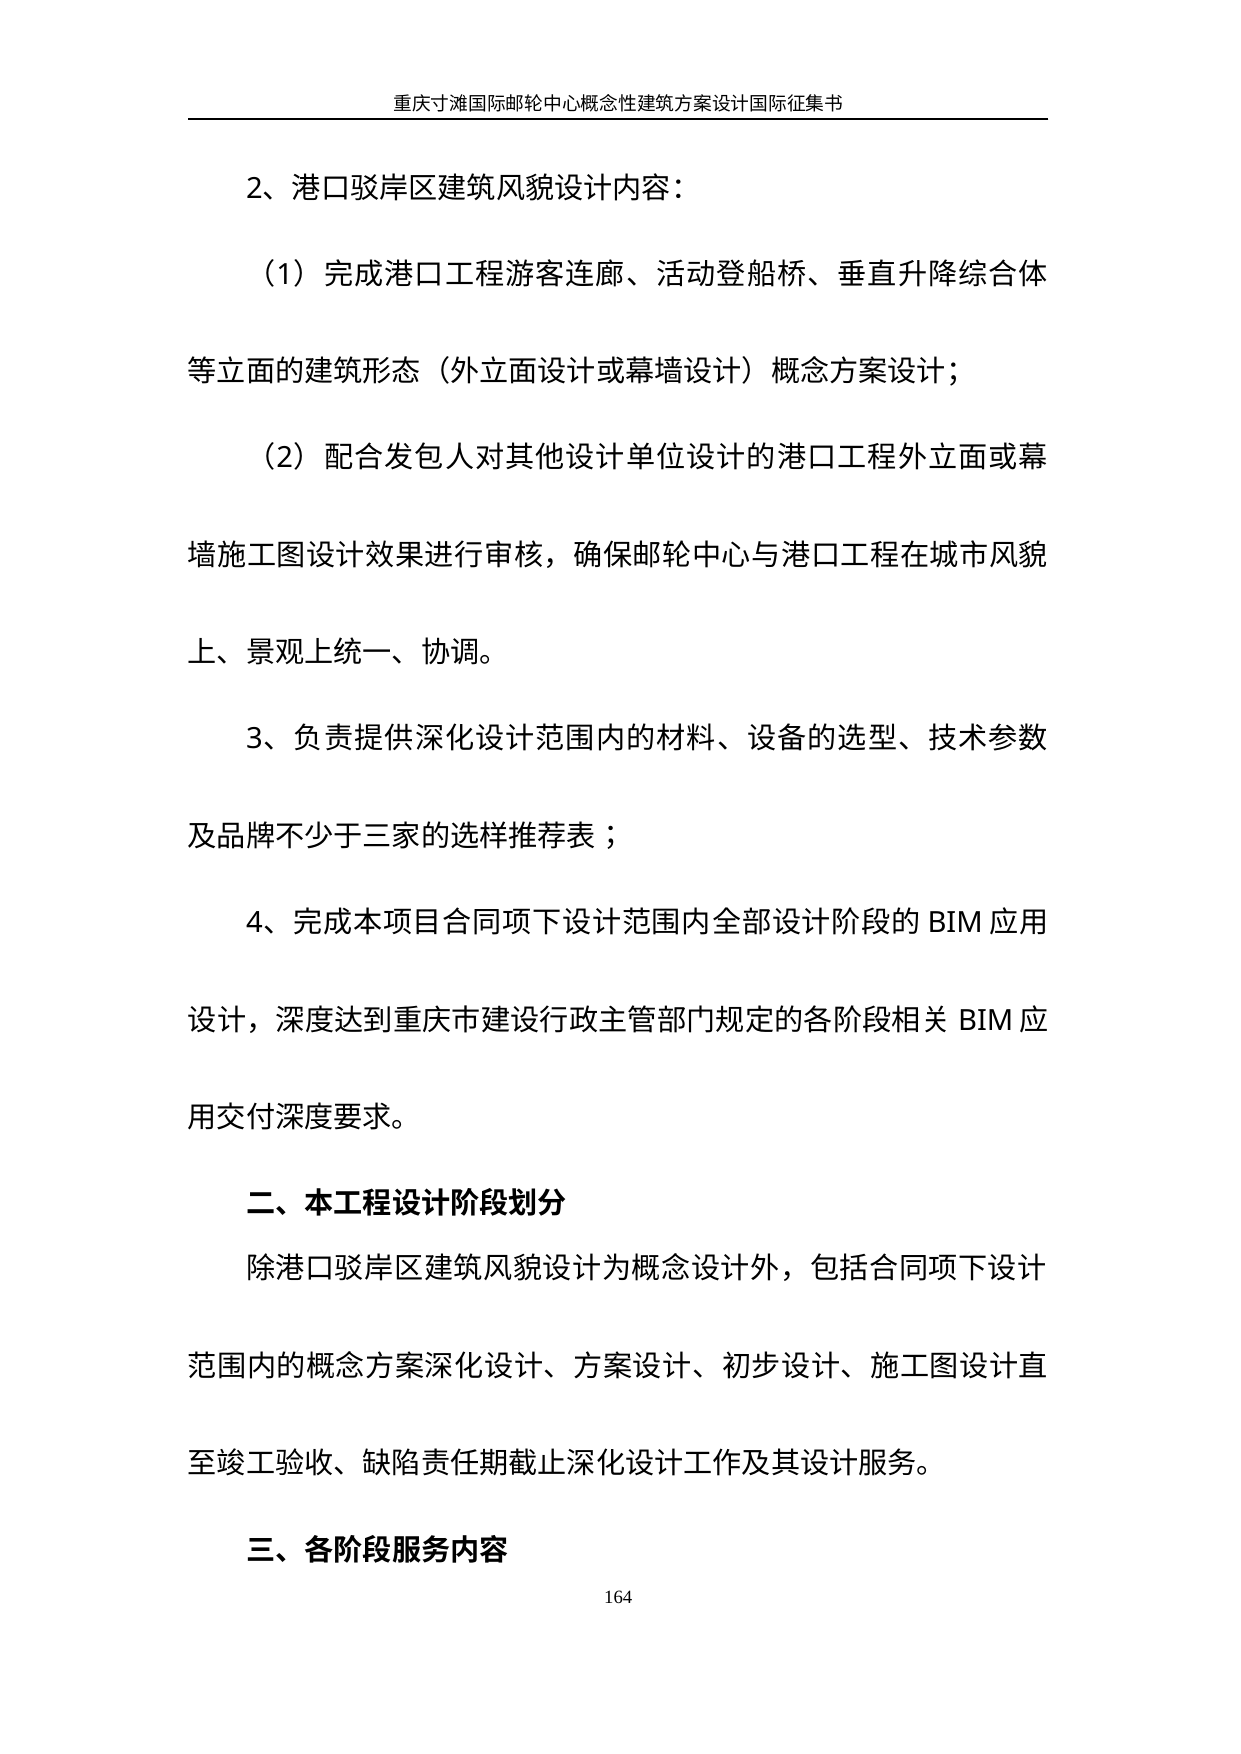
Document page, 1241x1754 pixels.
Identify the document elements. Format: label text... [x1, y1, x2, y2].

text （2）配合发包人对其他设计单位设计的港口工程外立面或幕墙施工图设计效果进行审核，确保邮轮中心与港口工程在城市风貌上、景观上统一、协调。 [187, 423, 1048, 683]
text 4、完成本项目合同项下设计范围内全部设计阶段的BIM应用设计，深度达到重庆市建设行政主管部门规定的各阶段相关BIM应用交付深度要求。 [187, 887, 1048, 1147]
text 除港口驳岸区建筑风貌设计为概念设计外，包括合同项下设计范围内的概念方案深化设计、方案设计、初步设计、施工图设计直至竣工验收、缺陷责任期截止深化设计工作及其设计服务。 [187, 1234, 1048, 1494]
text 3、负责提供深化设计范围内的材料、设备的选型、技术参数及品牌不少于三家的选样推荐表； [187, 704, 1048, 866]
text 二、本工程设计阶段划分 [187, 1169, 1048, 1234]
text 三、各阶段服务内容 [187, 1515, 1048, 1580]
text （1）完成港口工程游客连廊、活动登船桥、垂直升降综合体等立面的建筑形态（外立面设计或幕墙设计）概念方案设计； [187, 239, 1048, 402]
text 2、港口驳岸区建筑风貌设计内容： [187, 153, 1048, 218]
